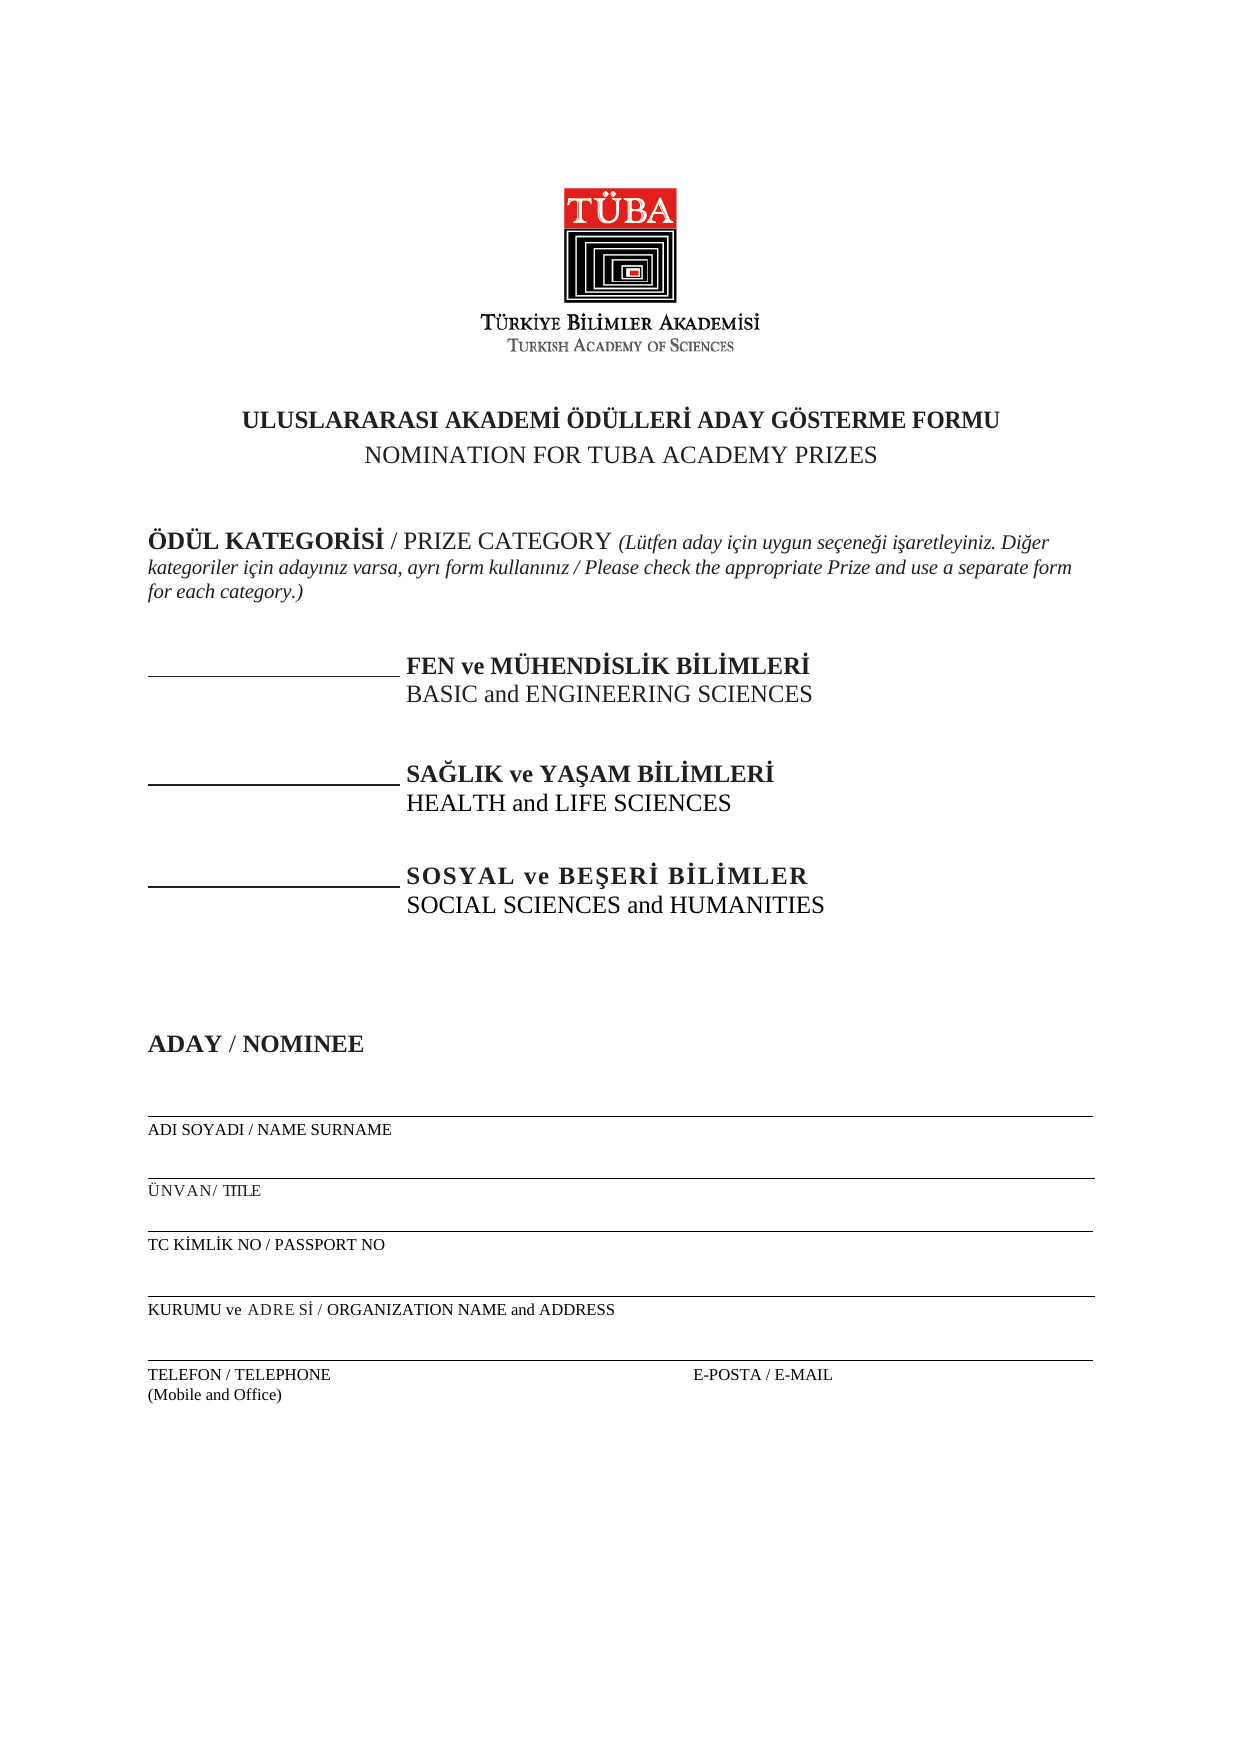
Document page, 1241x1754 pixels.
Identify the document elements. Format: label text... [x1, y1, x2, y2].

text NOMINATION FOR TUBA ACADEMY PRIZES [148, 440, 1095, 469]
text (Mobile and Office) [148, 1384, 1093, 1405]
text ADI SOYADI / NAME SURNAME [148, 1117, 1093, 1140]
text ÖDÜL KATEGORİSİ / PRIZE CATEGORY (Lütfen aday için uygun seçeneği işaretleyiniz. Diğer kategoriler için adayınız varsa, ayrı form kullanınız / Please check the appropriate Prize and use a separate form for each category.) [148, 526, 1095, 603]
text TELEFON / TELEPHONE E-POSTA / E-MAIL [148, 1361, 1093, 1384]
text BASIC and ENGINEERING SCIENCES [148, 679, 1095, 708]
text HEALTH and LIFE SCIENCES [296, 788, 1095, 817]
text ULUSLARARASI AKADEMİ ÖDÜLLERİ ADAY GÖSTERME FORMU [148, 405, 1095, 434]
picture [480, 188, 760, 352]
text SOSYAL ve BEŞERİ BİLİMLER [148, 861, 1095, 890]
text FEN ve MÜHENDİSLİK BİLİMLERİ [148, 651, 1095, 679]
text TC KİMLİK NO / PASSPORT NO [148, 1232, 1093, 1254]
text KURUMU ve ADRE Sİ / ORGANIZATION NAME and ADDRESS [148, 1297, 1095, 1318]
text SAĞLIK ve YAŞAM BİLİMLERİ [148, 759, 1095, 788]
text SOCIAL SCIENCES and HUMANITIES [148, 890, 1093, 919]
text ÜNVAN/ TITLE [148, 1179, 1095, 1200]
text ADAY / NOMINEE [148, 1029, 1095, 1058]
